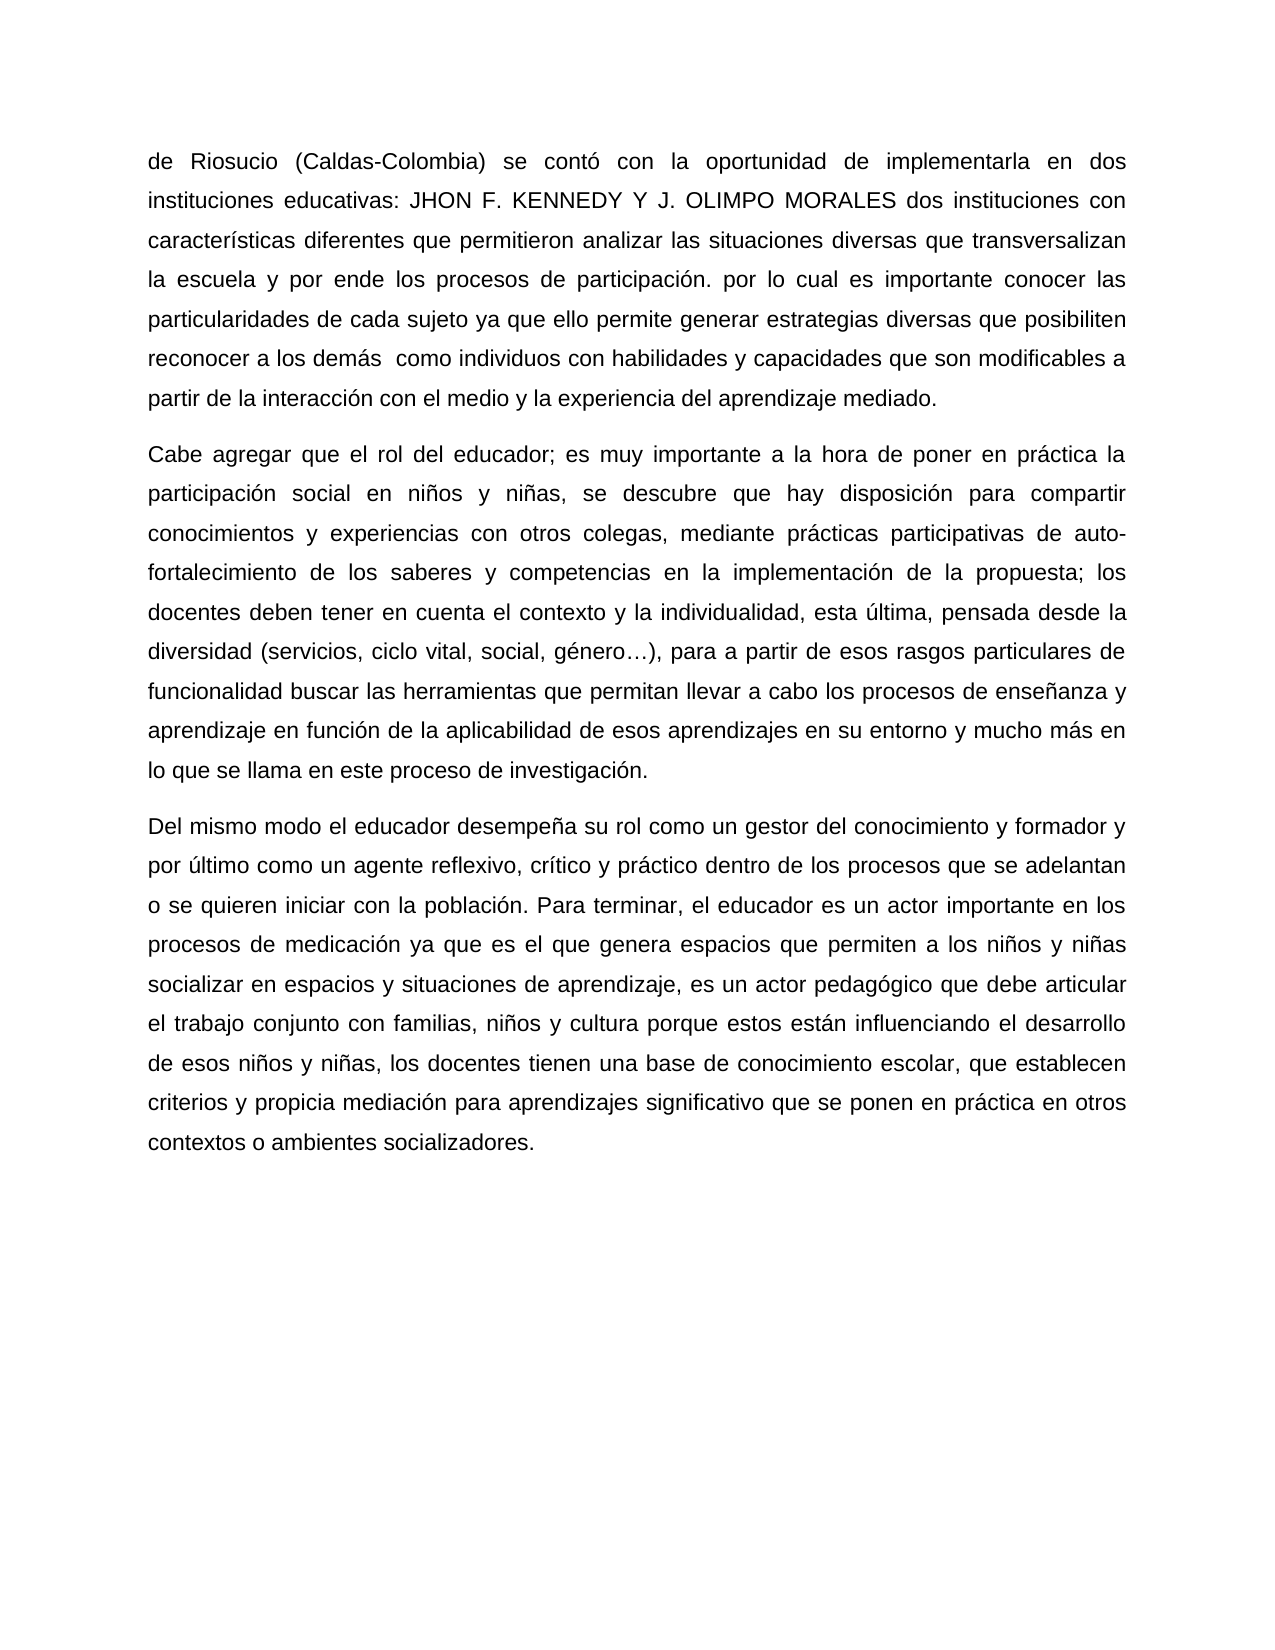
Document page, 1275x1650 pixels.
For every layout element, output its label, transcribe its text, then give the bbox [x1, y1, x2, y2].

text Del mismo modo el educador desempeña su rol como un gestor del conocimiento y formador y por último como un agente reflexivo, crítico y práctico dentro de los procesos que se adelantan o se quieren iniciar con la población. Para terminar, el educador es un actor importante en los procesos de medicación ya que es el que genera espacios que permiten a los niños y niñas socializar en espacios y situaciones de aprendizaje, es un actor pedagógico que debe articular el trabajo conjunto con familias, niños y cultura porque estos están influenciando el desarrollo de esos niños y niñas, los docentes tienen una base de conocimiento escolar, que establecen criterios y propicia mediación para aprendizajes significativo que se ponen en práctica en otros contextos o ambientes socializadores. [148, 813, 1127, 1155]
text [148, 148, 1127, 411]
text Cabe agregar que el rol del educador; es muy importante a la hora de poner en práctica la participación social en niños y niñas, se descubre que hay disposición para compartir conocimientos y experiencias con otros colegas, mediante prácticas participativas de auto-fortalecimiento de los saberes y competencias en la implementación de la propuesta; los docentes deben tener en cuenta el contexto y la individualidad, esta última, pensada desde la diversidad (servicios, ciclo vital, social, género…), para a partir de esos rasgos particulares de funcionalidad buscar las herramientas que permitan llevar a cabo los procesos de enseñanza y aprendizaje en función de la aplicabilidad de esos aprendizajes en su entorno y mucho más en lo que se llama en este proceso de investigación. [148, 441, 1127, 783]
